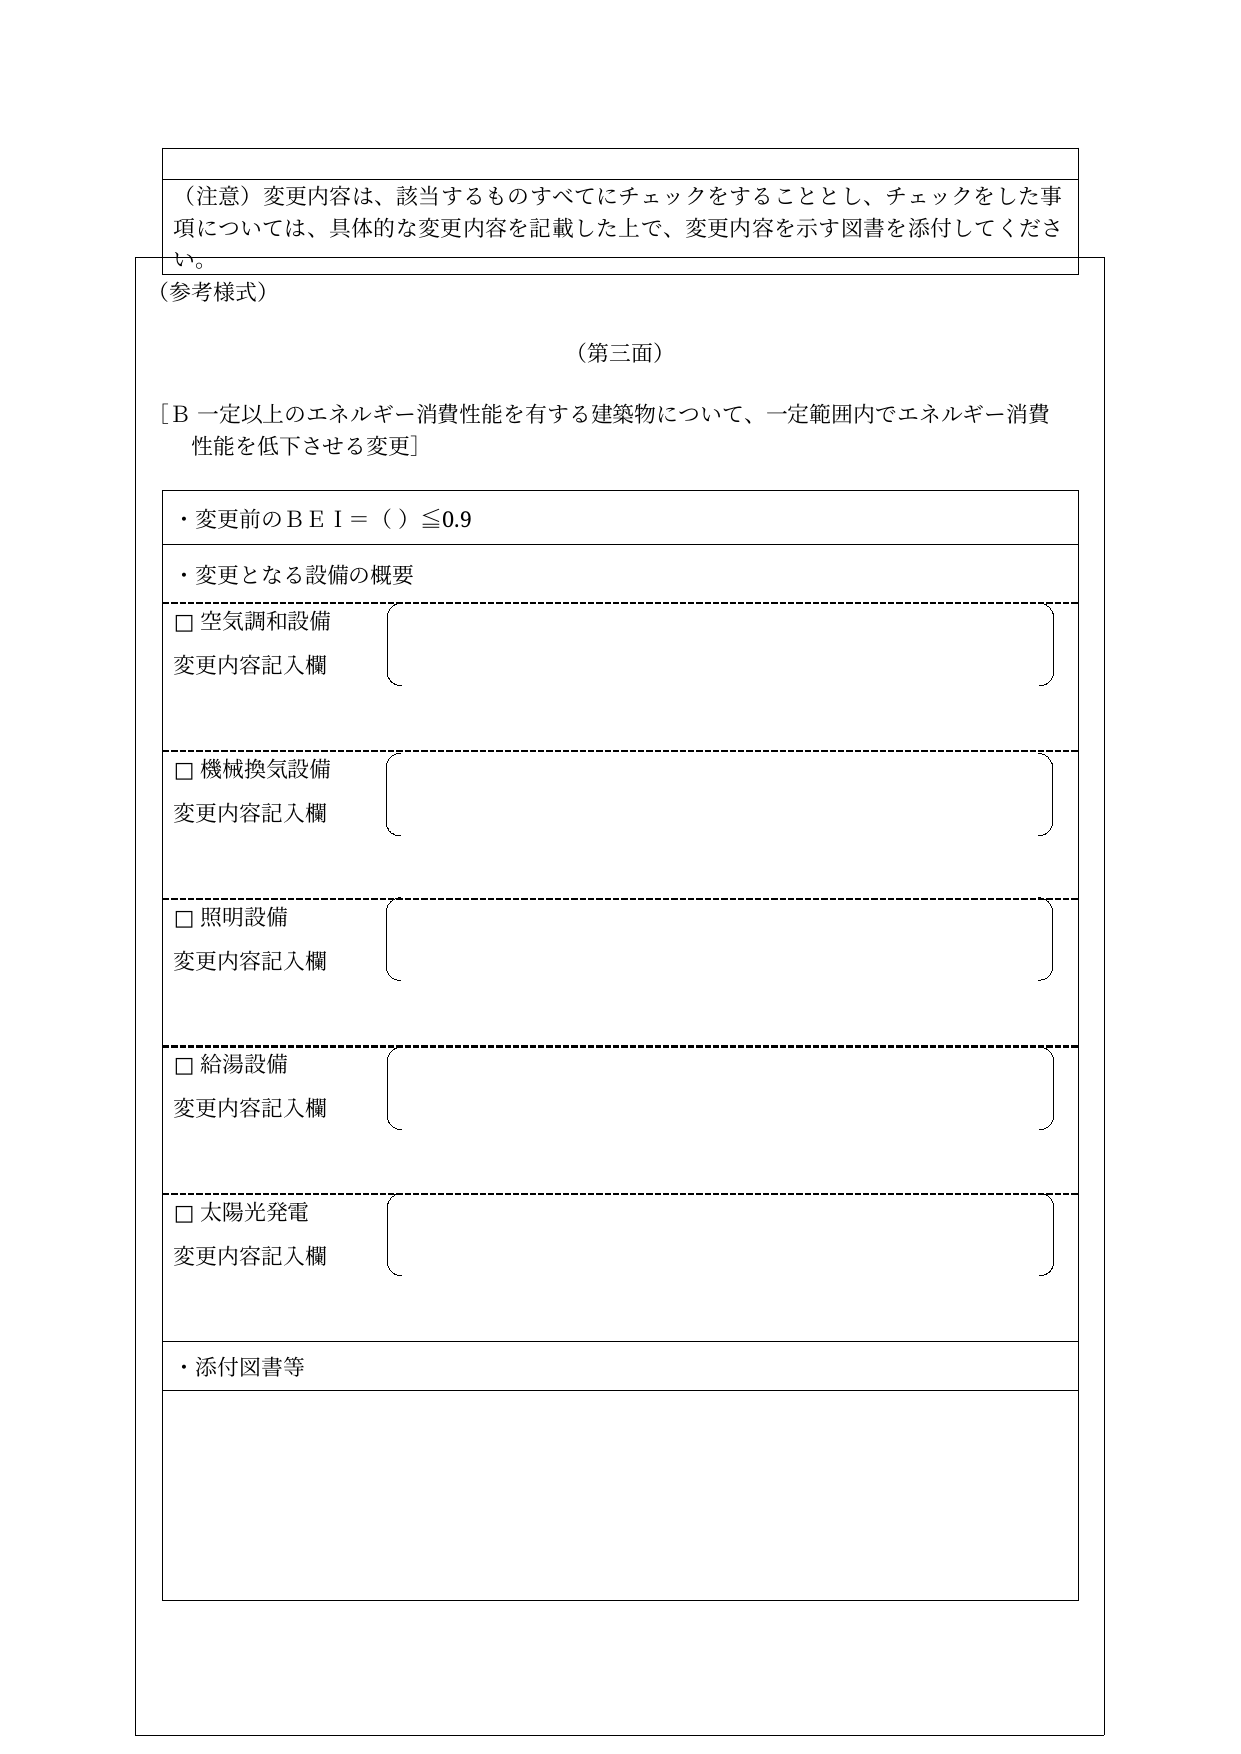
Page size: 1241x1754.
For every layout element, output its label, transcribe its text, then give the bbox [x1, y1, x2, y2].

text ［Ｂ 一定以上のエネルギー消費性能を有する建築物について、一定範囲内でエネルギー消費 [148, 397, 1092, 429]
table_header ・変更前のＢＥＩ＝（ ）≦0.9 [163, 491, 1078, 544]
table_cell □ 太陽光発電 変更内容記入欄 [163, 1193, 1078, 1341]
table_cell ・添付図書等 [163, 1342, 1078, 1390]
text （参考様式） [148, 275, 1092, 306]
table_cell （注意）変更内容は、該当するものすべてにチェックをすることとし、チェックをした事項については、具体的な変更内容を記載した上で、変更内容を示す図書を添付してください。 [163, 180, 1078, 257]
table_cell □ 空気調和設備 変更内容記入欄 [163, 602, 1078, 750]
text （第三面） [148, 336, 1092, 368]
table_cell ・変更となる設備の概要 [163, 545, 1078, 602]
table_cell □ 給湯設備 変更内容記入欄 [163, 1045, 1078, 1193]
text 性能を低下させる変更］ [191, 429, 1092, 460]
table_cell （注意）変更内容は、該当するものすべてにチェックをすることとし、チェックをした事項については、具体的な変更内容を記載した上で、変更内容を示す図書を添付してください。 [163, 258, 1078, 274]
table_cell □ 照明設備 変更内容記入欄 [163, 898, 1078, 1045]
table_cell [163, 149, 1078, 178]
table_cell □ 機械換気設備 変更内容記入欄 [163, 750, 1078, 898]
table_cell [163, 1391, 1078, 1600]
